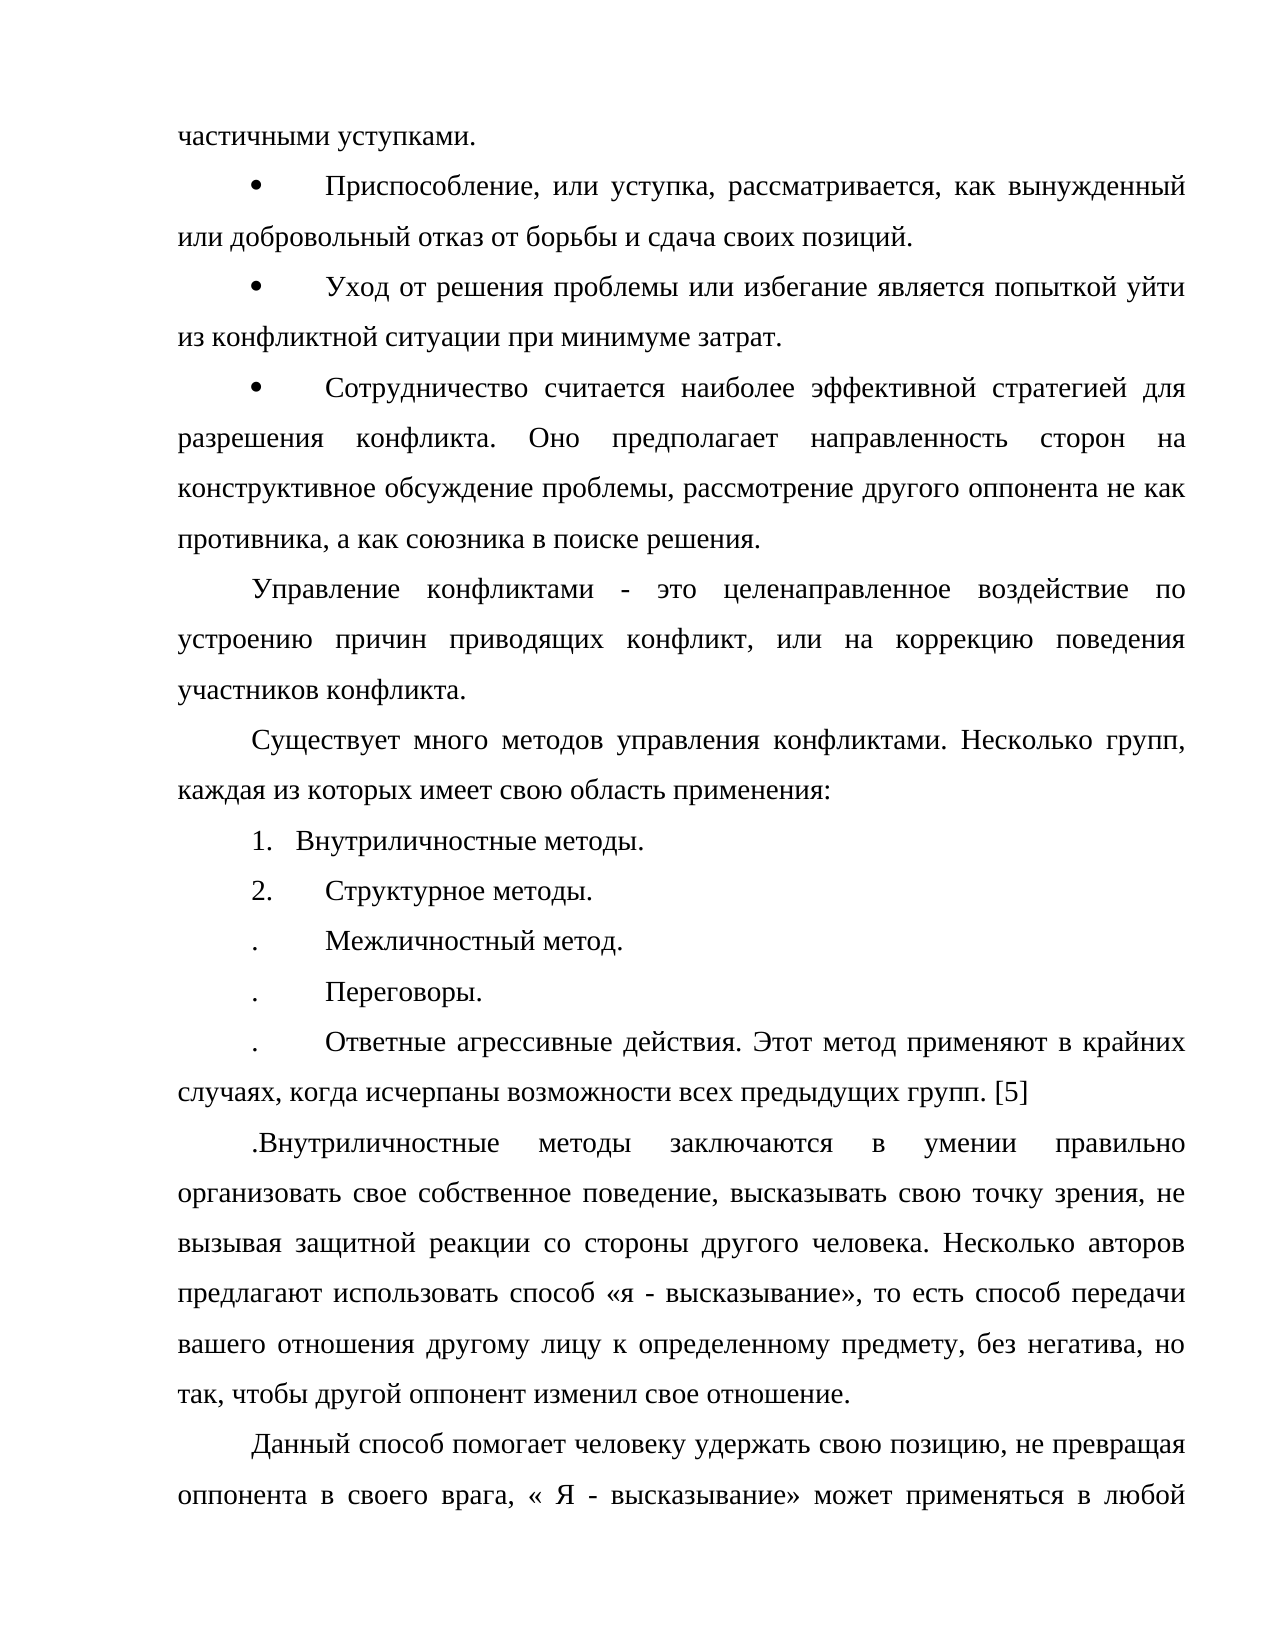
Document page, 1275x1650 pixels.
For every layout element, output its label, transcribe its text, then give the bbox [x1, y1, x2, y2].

text . Ответные агрессивные действия. Этот метод применяют в крайних случаях, когда исчерпаны возможности всех предыдущих групп. [5] [177, 1024, 1186, 1108]
text 2. Структурное методы. [177, 873, 1186, 907]
text .Внутриличностные методы заключаются в умении правильно организовать свое собственное поведение, высказывать свою точку зрения, не вызывая защитной реакции со стороны другого человека. Несколько авторов предлагают использовать способ «я - высказывание», то есть способ передачи вашего отношения другому лицу к определенному предмету, без негатива, но так, чтобы другой оппонент изменил свое отношение. [177, 1125, 1186, 1410]
text Существует много методов управления конфликтами. Несколько групп, каждая из которых имеет свою область применения: [177, 722, 1186, 806]
text . Переговоры. [177, 974, 1186, 1007]
text 1. Внутриличностные методы. [177, 823, 1186, 856]
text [177, 118, 1186, 152]
text · Уход от решения проблемы или избегание является попыткой уйти из конфликтной ситуации при минимуме затрат. [177, 269, 1186, 353]
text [177, 1427, 1186, 1510]
text · Приспособление, или уступка, рассматривается, как вынужденный или добровольный отказ от борьбы и сдача своих позиций. [177, 168, 1186, 252]
text · Сотрудничество считается наиболее эффективной стратегией для разрешения конфликта. Оно предполагает направленность сторон на конструктивное обсуждение проблемы, рассмотрение другого оппонента не как противника, а как союзника в поиске решения. [177, 370, 1186, 554]
text . Межличностный метод. [177, 923, 1186, 957]
text Управление конфликтами - это целенаправленное воздействие по устроению причин приводящих конфликт, или на коррекцию поведения участников конфликта. [177, 571, 1186, 705]
